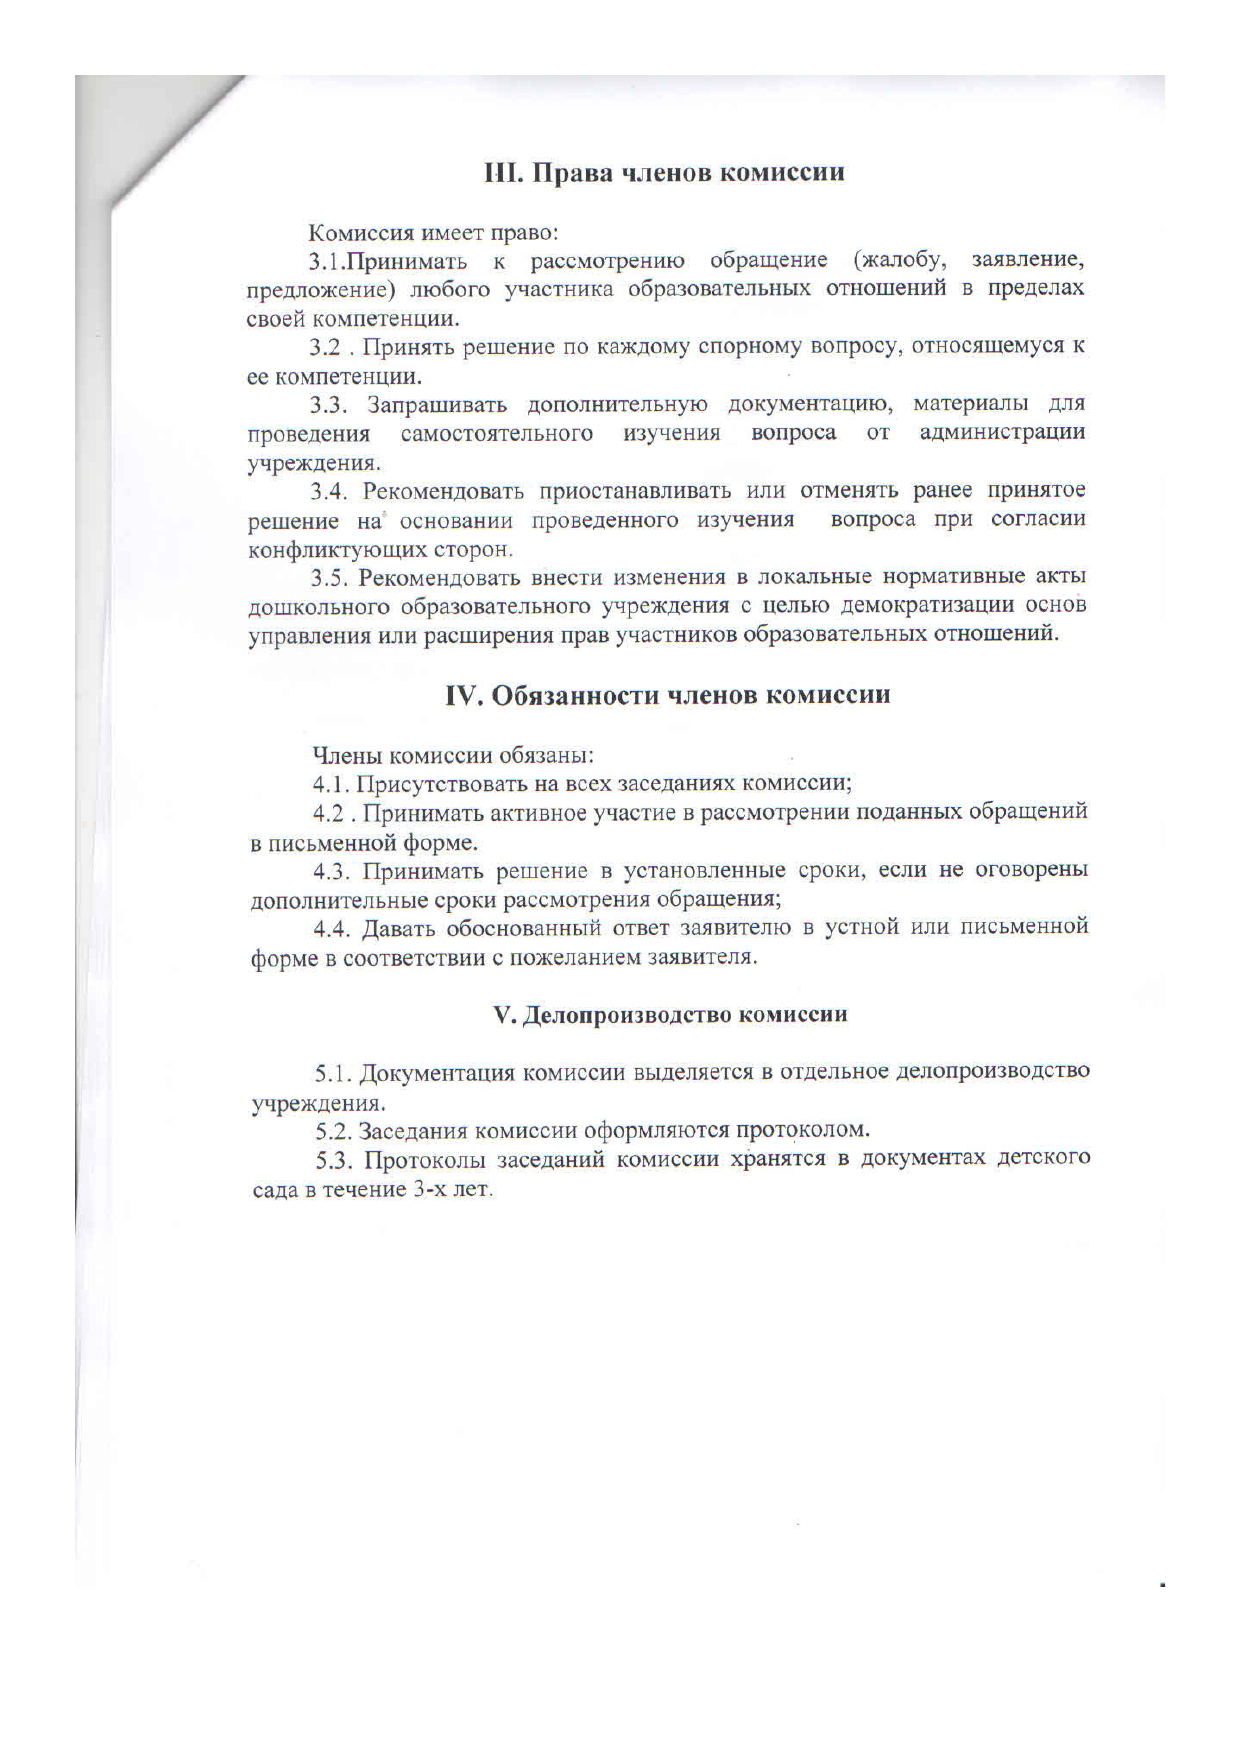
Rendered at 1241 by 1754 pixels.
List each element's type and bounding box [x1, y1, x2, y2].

picture [75, 75, 1166, 1587]
